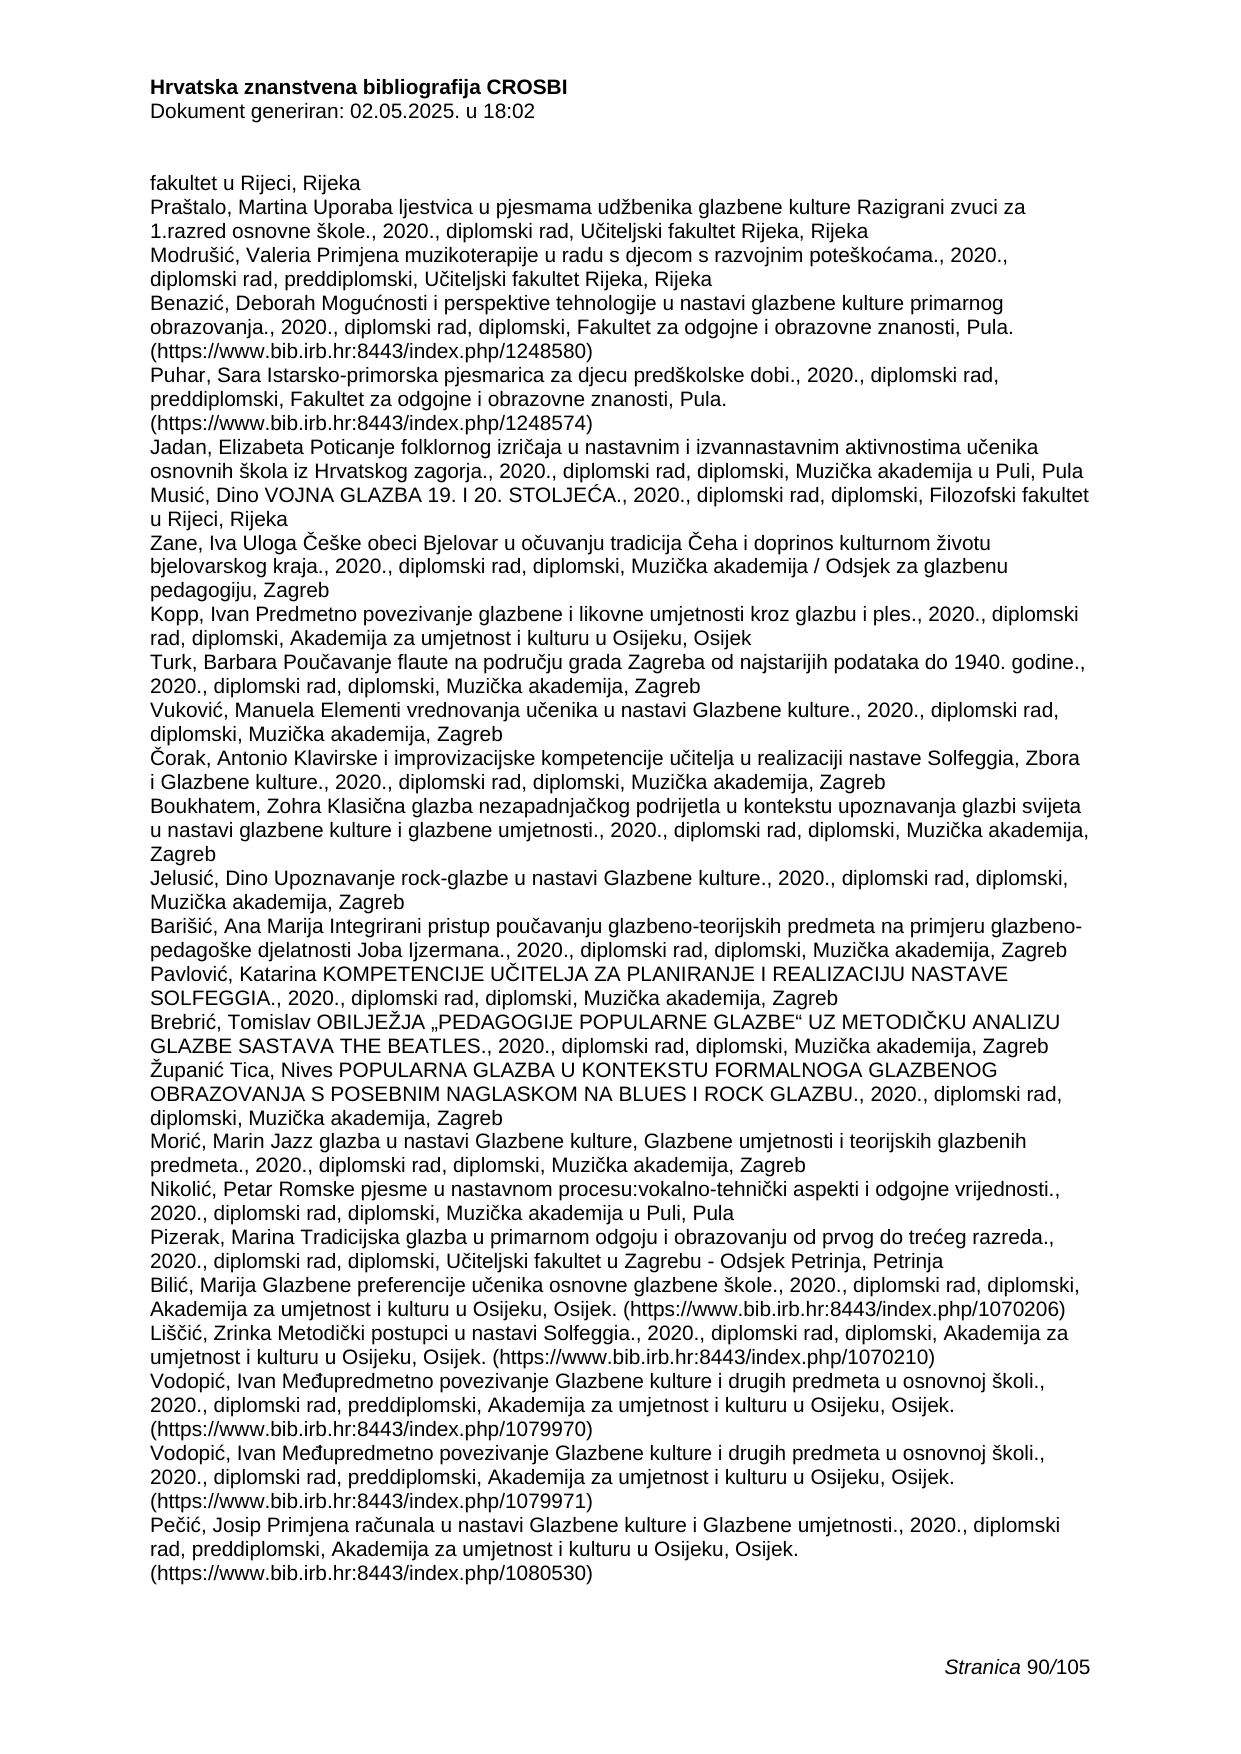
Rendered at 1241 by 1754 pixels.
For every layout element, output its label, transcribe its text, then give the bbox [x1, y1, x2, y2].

text Brebrić, Tomislav [150, 1009, 1090, 1057]
text Jelusić, Dino [150, 866, 1090, 914]
text Puhar, Sara [150, 363, 1090, 434]
text Vuković, Manuela [150, 698, 1090, 746]
text Čorak, Antonio [150, 746, 1090, 794]
text Vodopić, Ivan [150, 1441, 1090, 1513]
text Modrušić, Valeria [150, 243, 1090, 291]
text Turk, Barbara [150, 650, 1090, 698]
text Boukhatem, Zohra [150, 794, 1090, 866]
text Musić, Dino [150, 482, 1090, 530]
text Vodopić, Ivan [150, 1369, 1090, 1441]
text Županić Tica, Nives [150, 1057, 1090, 1129]
text Praštalo, Martina [150, 195, 1090, 243]
text Klepec, Sara [150, 171, 1090, 195]
text Pavlović, Katarina [150, 962, 1090, 1009]
text Morić, Marin [150, 1129, 1090, 1177]
text Nikolić, Petar [150, 1177, 1090, 1225]
text Jadan, Elizabeta [150, 434, 1090, 482]
text Kopp, Ivan [150, 602, 1090, 650]
text Bilić, Marija [150, 1273, 1090, 1321]
text Pečić, Josip [150, 1513, 1090, 1584]
text Zane, Iva [150, 530, 1090, 602]
text Pizerak, Marina [150, 1225, 1090, 1273]
text Barišić, Ana Marija [150, 914, 1090, 962]
text Benazić, Deborah [150, 291, 1090, 363]
text Liščić, Zrinka [150, 1321, 1090, 1369]
